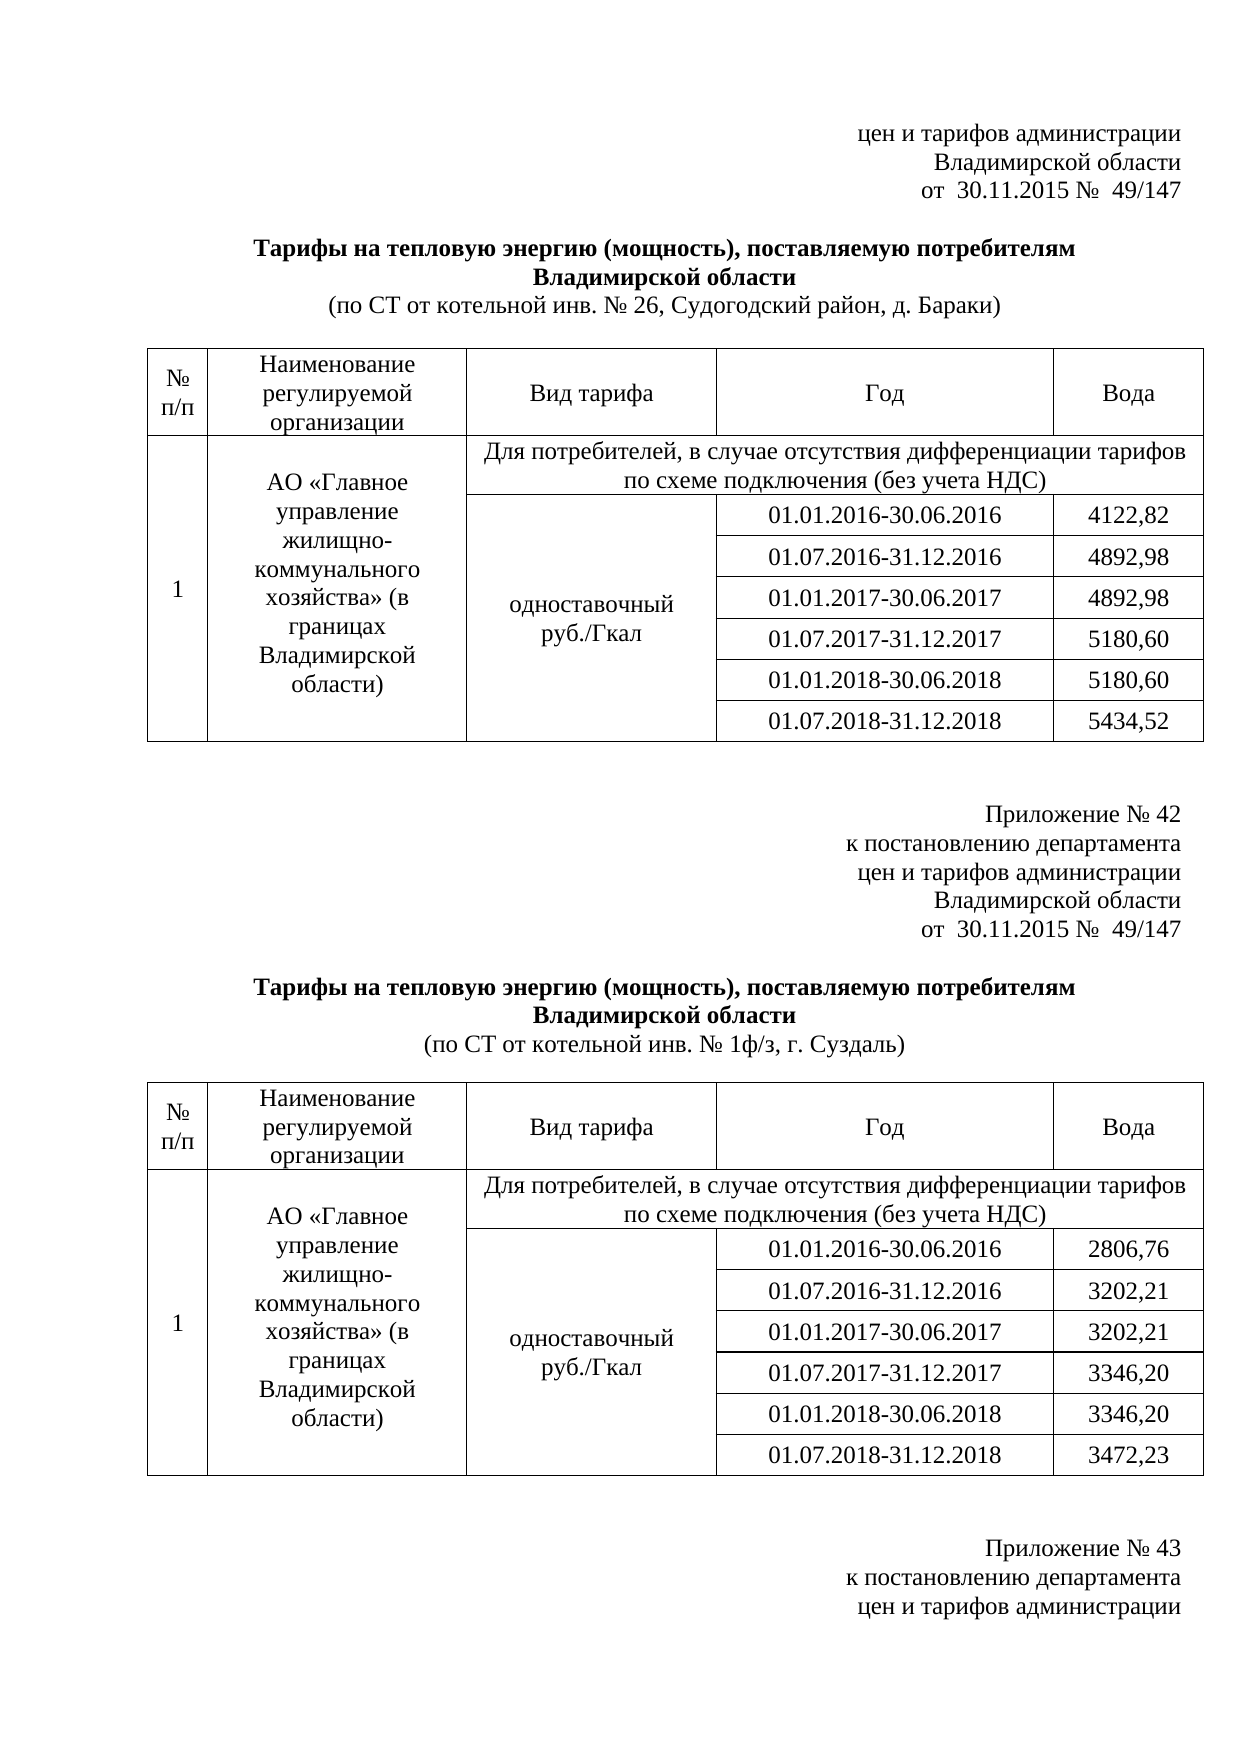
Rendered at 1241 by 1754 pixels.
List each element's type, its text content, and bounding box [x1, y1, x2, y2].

table_header Вид тарифа [467, 349, 716, 435]
table_header Наименование регулируемой организации [208, 1083, 466, 1169]
text (по СТ от котельной инв. № 26, Судогодский район, д. Бараки) [148, 291, 1181, 319]
table_header Вид тарифа [467, 1083, 716, 1169]
table_cell 01.01.2018-30.06.2018 [717, 660, 1053, 700]
text к постановлению департамента [148, 828, 1181, 857]
text от 30.11.2015 № 49/147 [148, 176, 1181, 204]
table_cell 5180,60 [1054, 619, 1203, 658]
table_cell 1 [148, 1170, 207, 1475]
text Владимирской области [148, 1001, 1181, 1029]
text Владимирской области [148, 262, 1181, 291]
table_cell 01.01.2016-30.06.2016 [717, 495, 1053, 535]
table_cell 4892,98 [1054, 536, 1203, 576]
table_header Вода [1054, 1083, 1203, 1169]
table_cell 5180,60 [1054, 660, 1203, 700]
text Владимирской области [148, 147, 1181, 176]
table_header № п/п [148, 349, 207, 435]
table_header Год [717, 349, 1053, 435]
table_cell одноставочный руб./Гкал [467, 1229, 716, 1475]
text цен и тарифов администрации [148, 857, 1181, 886]
table_header Год [717, 1083, 1053, 1169]
table_cell 01.07.2017-31.12.2017 [717, 619, 1053, 658]
table_cell 5434,52 [1054, 701, 1203, 741]
text цен и тарифов администрации [148, 118, 1181, 147]
table_cell 01.07.2016-31.12.2016 [717, 1270, 1053, 1310]
text цен и тарифов администрации [148, 1591, 1181, 1619]
text (по СТ от котельной инв. № 1ф/з, г. Суздаль) [148, 1029, 1181, 1058]
text Владимирской области [148, 886, 1181, 914]
table_cell 01.07.2016-31.12.2016 [717, 536, 1053, 576]
text к постановлению департамента [148, 1562, 1181, 1591]
table_cell 01.01.2016-30.06.2016 [717, 1229, 1053, 1269]
table_cell 4122,82 [1054, 495, 1203, 535]
text Тарифы на тепловую энергию (мощность), поставляемую потребителям [148, 233, 1181, 262]
table_header Вода [1054, 349, 1203, 435]
table_cell 3202,21 [1054, 1270, 1203, 1310]
text от 30.11.2015 № 49/147 [148, 914, 1181, 943]
text Приложение № 42 [148, 799, 1181, 828]
table_cell 01.01.2017-30.06.2017 [717, 1311, 1053, 1351]
table_cell Для потребителей, в случае отсутствия дифференциации тарифов по схеме подключения (без учета НДС) [467, 436, 1203, 494]
table_cell 01.07.2018-31.12.2018 [717, 701, 1053, 741]
table_cell 3472,23 [1054, 1435, 1203, 1475]
table_cell 01.01.2017-30.06.2017 [717, 577, 1053, 617]
table_cell 01.01.2018-30.06.2018 [717, 1394, 1053, 1434]
table_cell 3346,20 [1054, 1353, 1203, 1392]
table_cell 3202,21 [1054, 1311, 1203, 1351]
table_cell 01.07.2018-31.12.2018 [717, 1435, 1053, 1475]
table_cell АО «Главное управление жилищно-коммунального хозяйства» (в границах Владимирской области) [208, 436, 466, 741]
table_cell Для потребителей, в случае отсутствия дифференциации тарифов по схеме подключения (без учета НДС) [467, 1170, 1203, 1228]
table_cell АО «Главное управление жилищно-коммунального хозяйства» (в границах Владимирской области) [208, 1170, 466, 1475]
table_header № п/п [148, 1083, 207, 1169]
table_cell 4892,98 [1054, 577, 1203, 617]
table_cell 01.07.2017-31.12.2017 [717, 1353, 1053, 1392]
table_cell одноставочный руб./Гкал [467, 495, 716, 741]
text Приложение № 43 [148, 1533, 1181, 1562]
table_cell 2806,76 [1054, 1229, 1203, 1269]
table_cell 1 [148, 436, 207, 741]
table_header Наименование регулируемой организации [208, 349, 466, 435]
table_cell 3346,20 [1054, 1394, 1203, 1434]
text Тарифы на тепловую энергию (мощность), поставляемую потребителям [148, 972, 1181, 1001]
